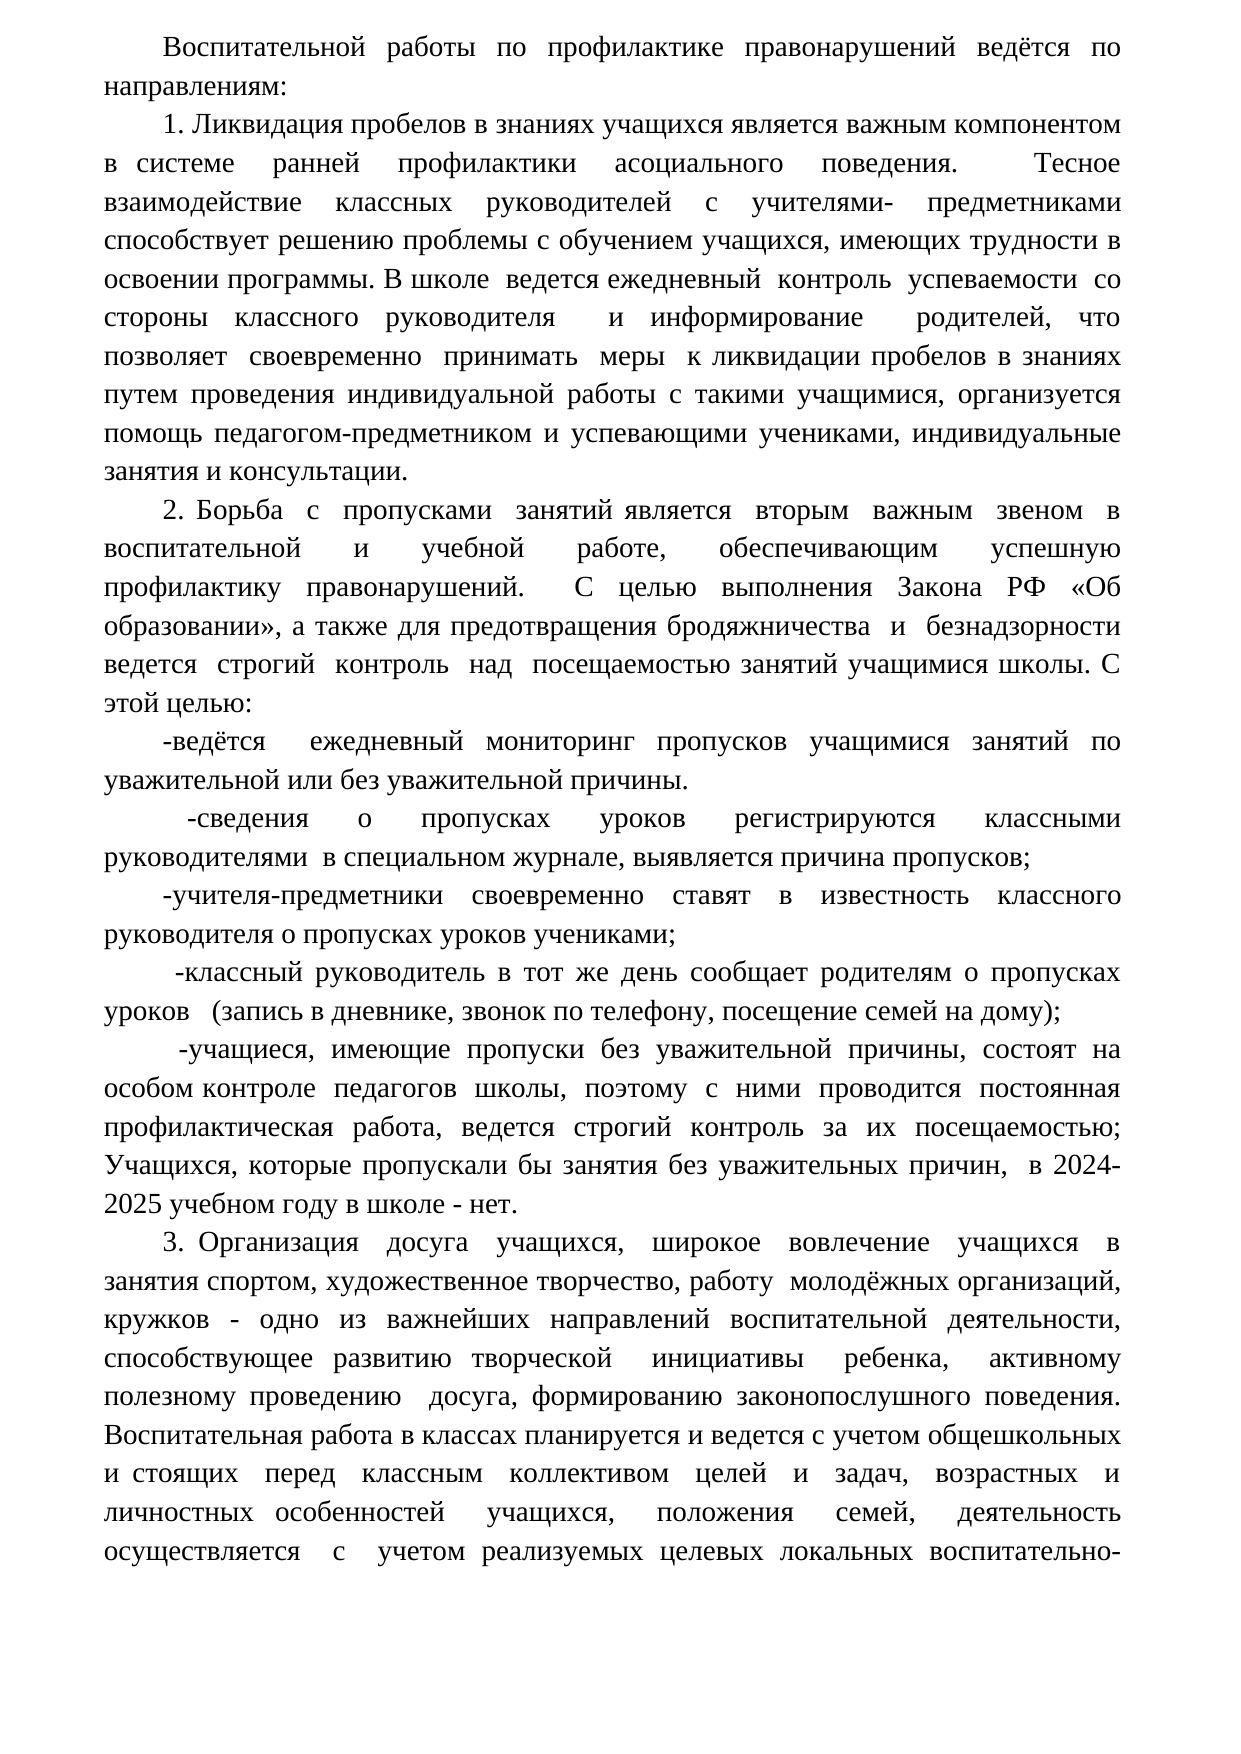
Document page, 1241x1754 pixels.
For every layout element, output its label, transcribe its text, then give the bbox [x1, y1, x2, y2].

text Воспитательной работы по профилактике правонарушений ведётся по направлениям: [103, 29, 1122, 102]
text 2. Борьба с пропусками занятий является вторым важным звеном в воспитательной и учебной работе, обеспечивающим успешную профилактику правонарушений. С целью выполнения Закона РФ «Об образовании», а также для предотвращения бродяжничества и безнадзорности ведется строгий контроль над посещаемостью занятий учащимися школы. С этой целью: [103, 492, 1122, 718]
text -учащиеся, имеющие пропуски без уважительной причины, состоят на особом контроле педагогов школы, поэтому с ними проводится постоянная профилактическая работа, ведется строгий контроль за их посещаемостью; Учащихся, которые пропускали бы занятия без уважительных причин, в 2024-2025 учебном году в школе - нет. [103, 1032, 1122, 1219]
text 1. Ликвидация пробелов в знаниях учащихся является важным компонентом в системе ранней профилактики асоциального поведения. Тесное взаимодействие классных руководителей с учителями- предметниками способствует решению проблемы с обучением учащихся, имеющих трудности в освоении программы. В школе ведется ежедневный контроль успеваемости со стороны классного руководителя и информирование родителей, что позволяет своевременно принимать меры к ликвидации пробелов в знаниях путем проведения индивидуальной работы с такими учащимися, организуется помощь педагогом-предметником и успевающими учениками, индивидуальные занятия и консультации. [103, 107, 1122, 487]
text -учителя-предметники своевременно ставят в известность классного руководителя о пропусках уроков учениками; [103, 877, 1122, 949]
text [103, 1224, 1122, 1566]
text -классный руководитель в тот же день сообщает родителям о пропусках уроков (запись в дневнике, звонок по телефону, посещение семей на дому); [103, 954, 1122, 1027]
text -сведения о пропусках уроков регистрируются классными руководителями в специальном журнале, выявляется причина пропусков; [103, 800, 1122, 872]
text -ведётся ежедневный мониторинг пропусков учащимися занятий по уважительной или без уважительной причины. [103, 723, 1122, 795]
